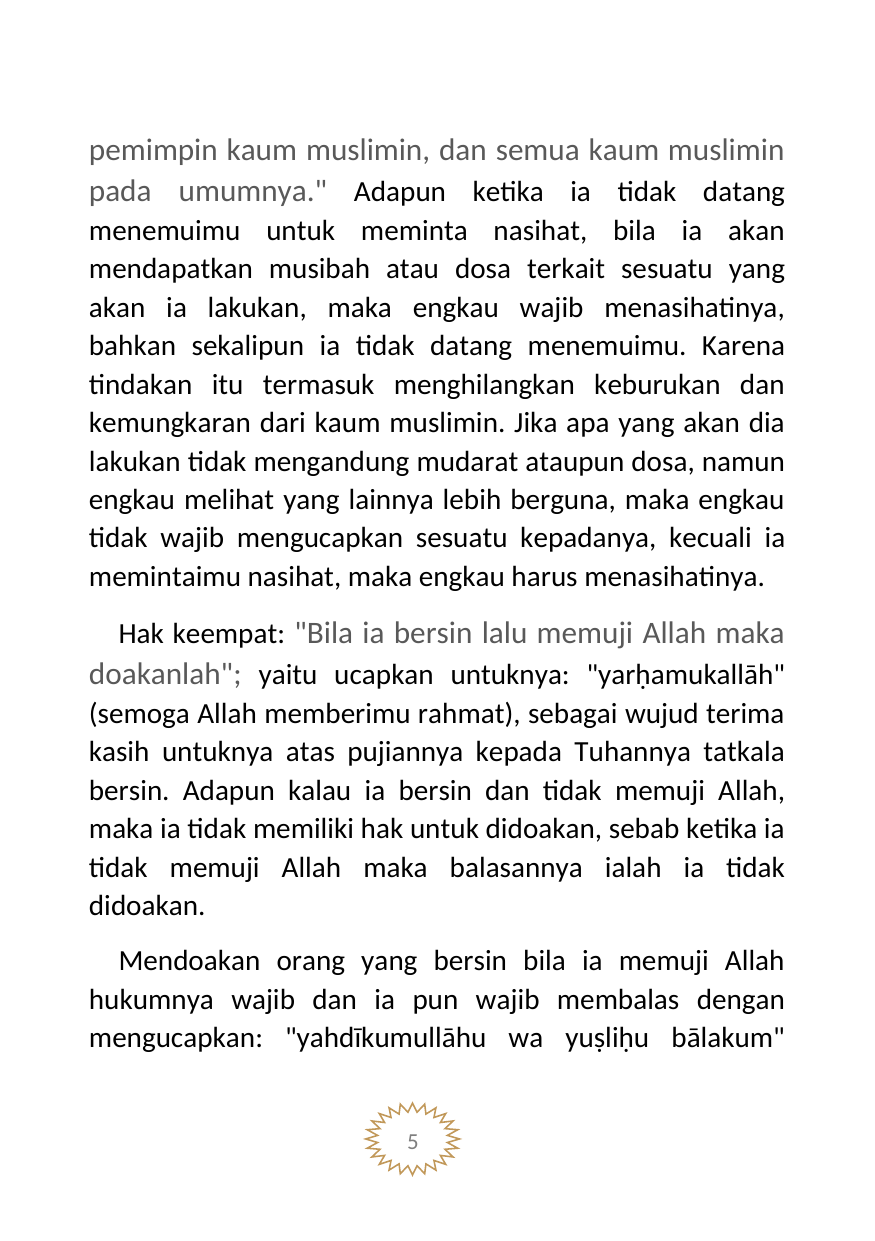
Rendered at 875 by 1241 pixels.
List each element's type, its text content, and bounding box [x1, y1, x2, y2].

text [89, 130, 785, 593]
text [89, 942, 785, 1055]
text Hak keempat: "Bila ia bersin lalu memuji Allah maka doakanlah"; yaitu ucapkan untuknya: "yarḥamukallāh" (semoga Allah memberimu rahmat), sebagai wujud terima kasih untuknya atas pujiannya kepada Tuhannya tatkala bersin. Adapun kalau ia bersin dan tidak memuji Allah, maka ia tidak memiliki hak untuk didoakan, sebab ketika ia tidak memuji Allah maka balasannya ialah ia tidak didoakan. [89, 613, 785, 923]
